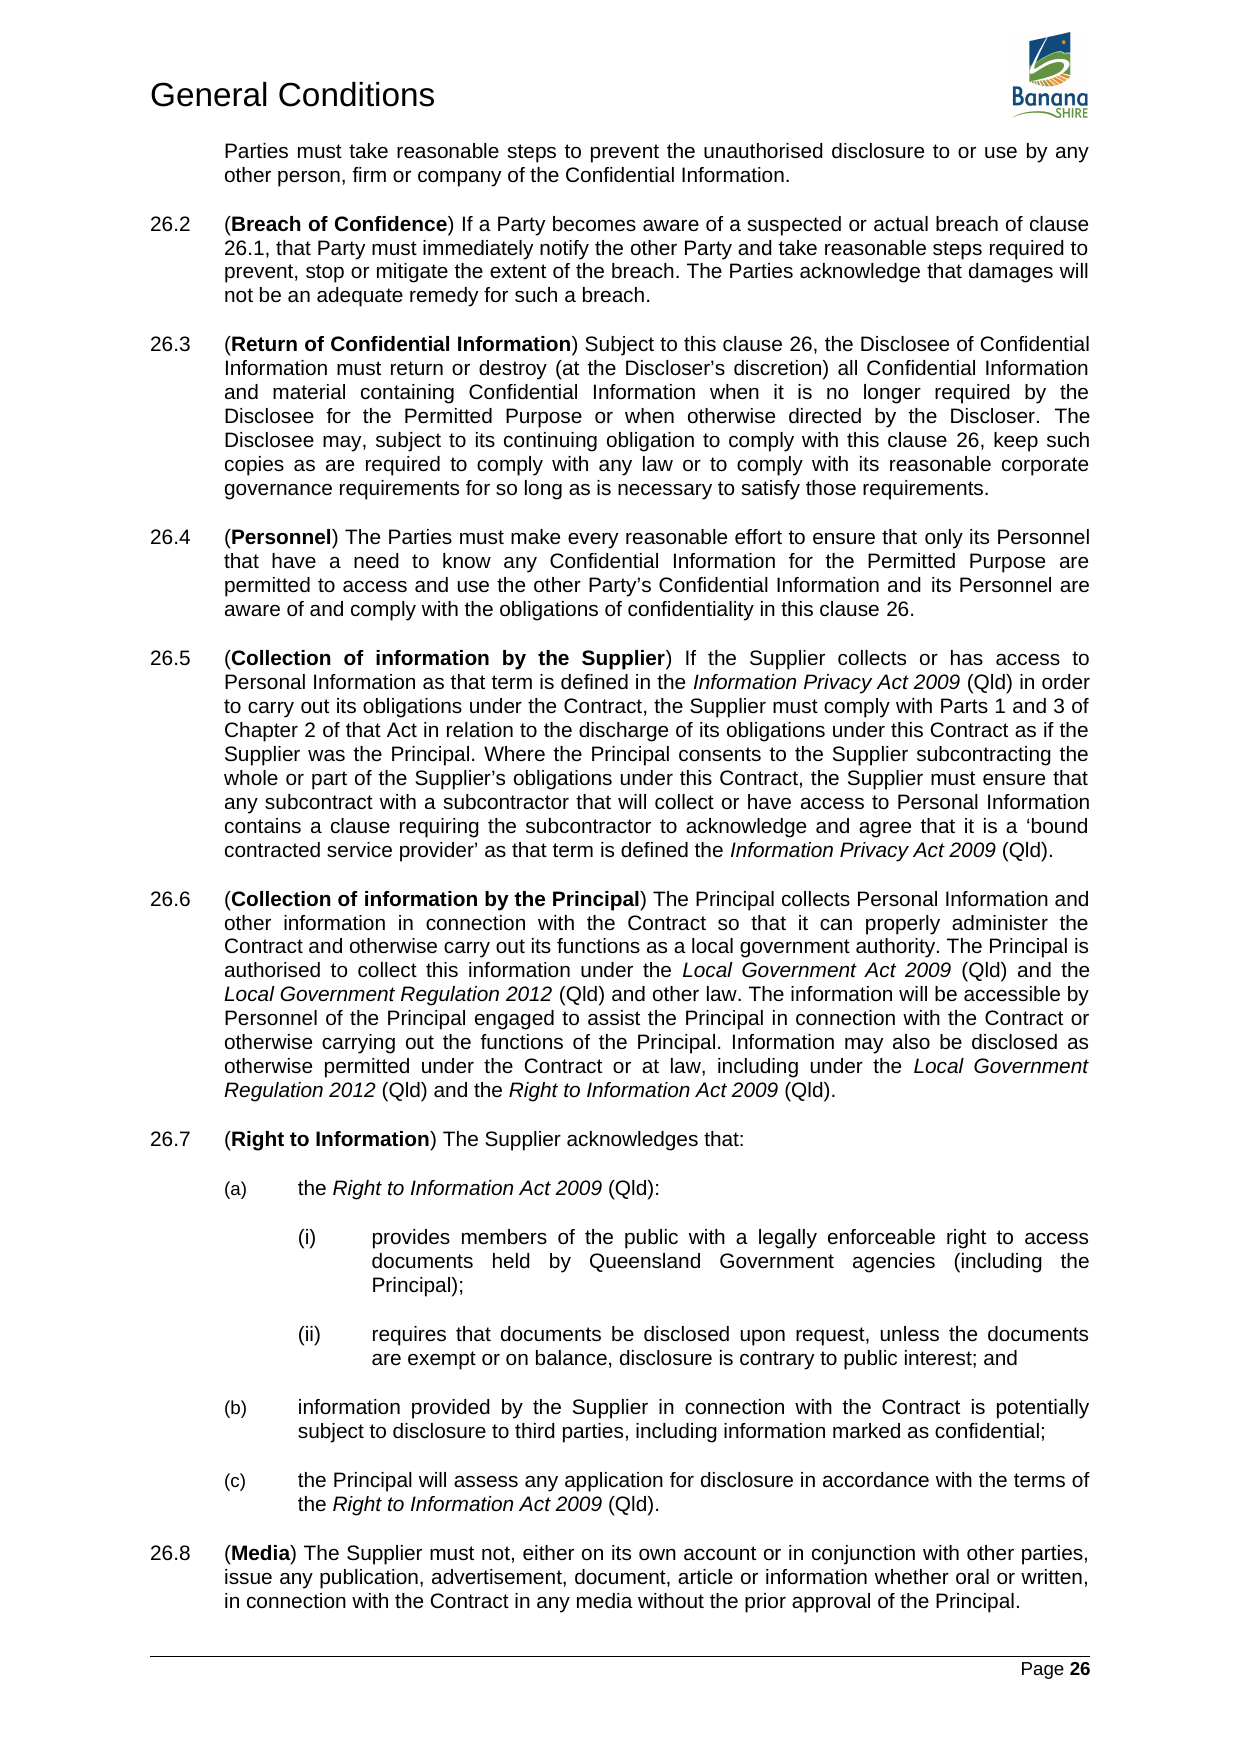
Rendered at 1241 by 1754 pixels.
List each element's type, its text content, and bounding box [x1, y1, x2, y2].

text the Right to Information Act 2009 (Qld): [224, 1176, 1090, 1200]
text (Return of Confidential Information) Subject to this clause 25, the Disclosee of Confidential Information must return or destroy (at the Discloser’s discretion) all Confidential Information and material containing Confidential Information when it is no longer required by the Disclosee for the Permitted Purpose or when otherwise directed by the Discloser. The Disclosee may, subject to its continuing obligation to comply with this clause 25, keep such copies as are required to comply with any law or to comply with its reasonable corporate governance requirements for so long as is necessary to satisfy those requirements. [150, 332, 1090, 500]
text (Collection of information by the Principal) The Principal collects Personal Information and other information in connection with the Contract so that it can properly administer the Contract and otherwise carry out its functions as a local government authority. The Principal is authorised to collect this information under the Local Government Act 2009 (Qld) and the Local Government Regulation 2012 (Qld) and other law. The information will be accessible by Personnel of the Principal engaged to assist the Principal in connection with the Contract or otherwise carrying out the functions of the Principal. Information may also be disclosed as otherwise permitted under the Contract or at law, including under the Local Government Regulation 2012 (Qld) and the Right to Information Act 2009 (Qld). [150, 886, 1090, 1102]
text (Breach of Confidence) If a Party becomes aware of a suspected or actual breach of clause 25.1, that Party must immediately notify the other Party and take reasonable steps required to prevent, stop or mitigate the extent of the breach. The Parties acknowledge that damages will not be an adequate remedy for such a breach. [150, 211, 1090, 307]
text information provided by the Supplier in connection with the Contract is potentially subject to disclosure to third parties, including information marked as confidential; [224, 1395, 1090, 1443]
text provides members of the public with a legally enforceable right to access documents held by Queensland Government agencies (including the Principal); [298, 1225, 1090, 1297]
text (Collection of information by the Supplier) If the Supplier collects or has access to Personal Information as that term is defined in the Information Privacy Act 2009 (Qld) in order to carry out its obligations under the Contract, the Supplier must comply with Parts 1 and 3 of Chapter 2 of that Act in relation to the discharge of its obligations under this Contract as if the Supplier was the Principal. Where the Principal consents to the Supplier subcontracting the whole or part of the Supplier’s obligations under this Contract, the Supplier must ensure that any subcontract with a subcontractor that will collect or have access to Personal Information contains a clause requiring the subcontractor to acknowledge and agree that it is a ‘bound contracted service provider’ as that term is defined the Information Privacy Act 2009 (Qld). [150, 646, 1090, 861]
text requires that documents be disclosed upon request, unless the documents are exempt or on balance, disclosure is contrary to public interest; and [298, 1322, 1090, 1370]
text the Principal will assess any application for disclosure in accordance with the terms of the Right to Information Act 2009 (Qld). [224, 1468, 1090, 1516]
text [150, 138, 1090, 186]
text (Media) The Supplier must not, either on its own account or in conjunction with other parties, issue any publication, advertisement, document, article or information whether oral or written, in connection with the Contract in any media without the prior approval of the Principal. [150, 1541, 1090, 1612]
picture [1012, 32, 1088, 118]
text (Personnel) The Parties must make every reasonable effort to ensure that only its Personnel that have a need to know any Confidential Information for the Permitted Purpose are permitted to access and use the other Party’s Confidential Information and its Personnel are aware of and comply with the obligations of confidentiality in this clause 25. [150, 525, 1090, 621]
text (Right to Information) The Supplier acknowledges that: [150, 1127, 1090, 1151]
